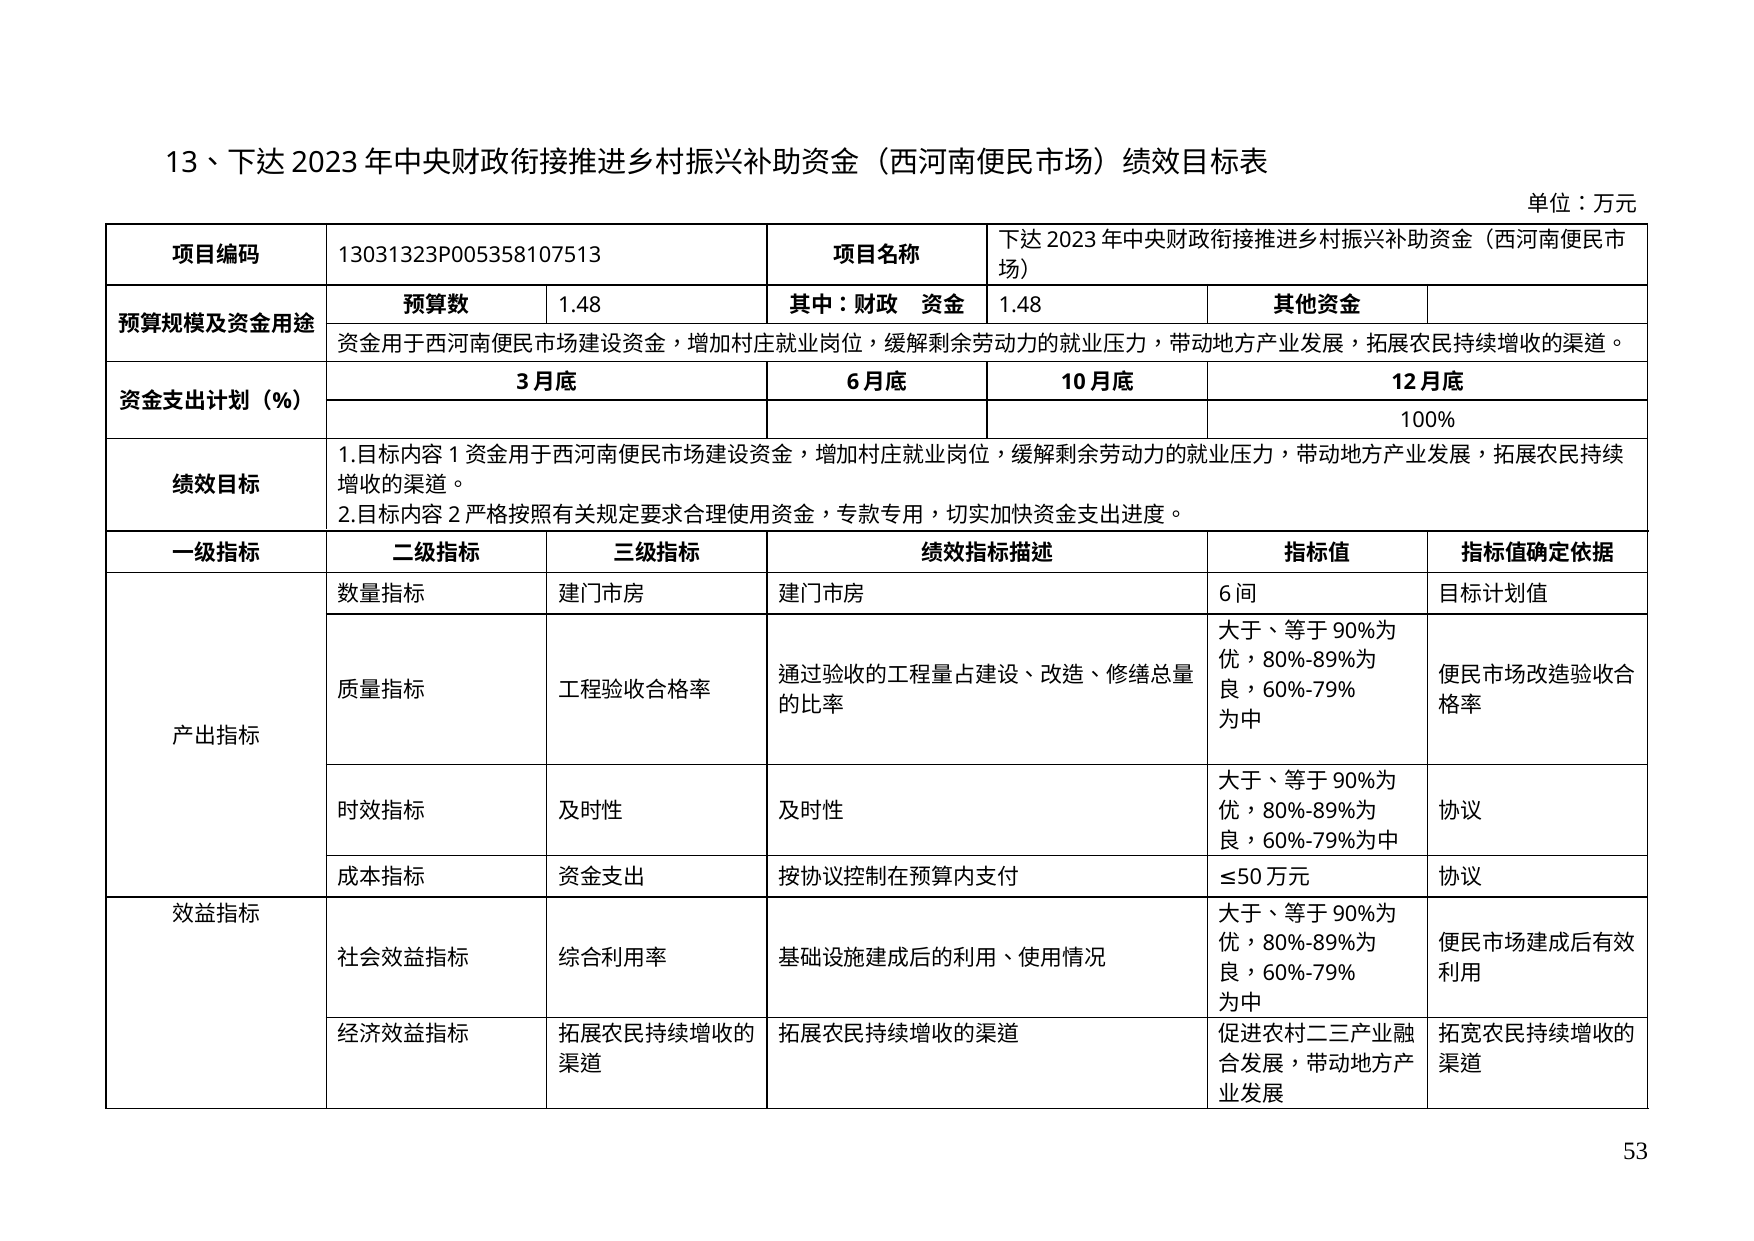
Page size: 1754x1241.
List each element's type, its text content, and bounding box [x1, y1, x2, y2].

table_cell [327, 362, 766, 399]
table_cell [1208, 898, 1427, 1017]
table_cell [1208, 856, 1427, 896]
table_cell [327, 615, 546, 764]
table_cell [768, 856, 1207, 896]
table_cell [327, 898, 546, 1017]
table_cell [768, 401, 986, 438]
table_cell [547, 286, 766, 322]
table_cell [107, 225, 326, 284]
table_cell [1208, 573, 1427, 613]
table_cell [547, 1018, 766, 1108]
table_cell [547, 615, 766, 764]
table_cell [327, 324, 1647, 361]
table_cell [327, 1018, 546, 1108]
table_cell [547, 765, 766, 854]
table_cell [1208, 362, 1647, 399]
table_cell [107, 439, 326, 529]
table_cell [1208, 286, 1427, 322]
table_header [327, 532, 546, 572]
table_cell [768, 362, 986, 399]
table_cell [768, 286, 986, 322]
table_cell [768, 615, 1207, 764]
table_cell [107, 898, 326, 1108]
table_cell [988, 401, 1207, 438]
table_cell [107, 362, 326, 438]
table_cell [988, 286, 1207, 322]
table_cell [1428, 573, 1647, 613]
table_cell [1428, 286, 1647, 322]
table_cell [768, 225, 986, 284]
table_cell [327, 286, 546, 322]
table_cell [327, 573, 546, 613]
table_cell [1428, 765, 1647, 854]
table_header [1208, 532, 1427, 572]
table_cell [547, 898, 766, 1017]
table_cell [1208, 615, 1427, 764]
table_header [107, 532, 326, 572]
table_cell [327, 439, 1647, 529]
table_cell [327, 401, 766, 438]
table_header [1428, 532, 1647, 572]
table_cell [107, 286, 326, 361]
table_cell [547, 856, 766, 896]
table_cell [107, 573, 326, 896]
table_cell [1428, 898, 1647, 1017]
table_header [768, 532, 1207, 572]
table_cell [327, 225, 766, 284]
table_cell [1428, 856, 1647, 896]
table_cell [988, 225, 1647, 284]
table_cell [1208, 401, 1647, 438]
text 13、下达2023年中央财政衔接推进乡村振兴补助资金（西河南便民市场）绩效目标表 [106, 142, 1648, 181]
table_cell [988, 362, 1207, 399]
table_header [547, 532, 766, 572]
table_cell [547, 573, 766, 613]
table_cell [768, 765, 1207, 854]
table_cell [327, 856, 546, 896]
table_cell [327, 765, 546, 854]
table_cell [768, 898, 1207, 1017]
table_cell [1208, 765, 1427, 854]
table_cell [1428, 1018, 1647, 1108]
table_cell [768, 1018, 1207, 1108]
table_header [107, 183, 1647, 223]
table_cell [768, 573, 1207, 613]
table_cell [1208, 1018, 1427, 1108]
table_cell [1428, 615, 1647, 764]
